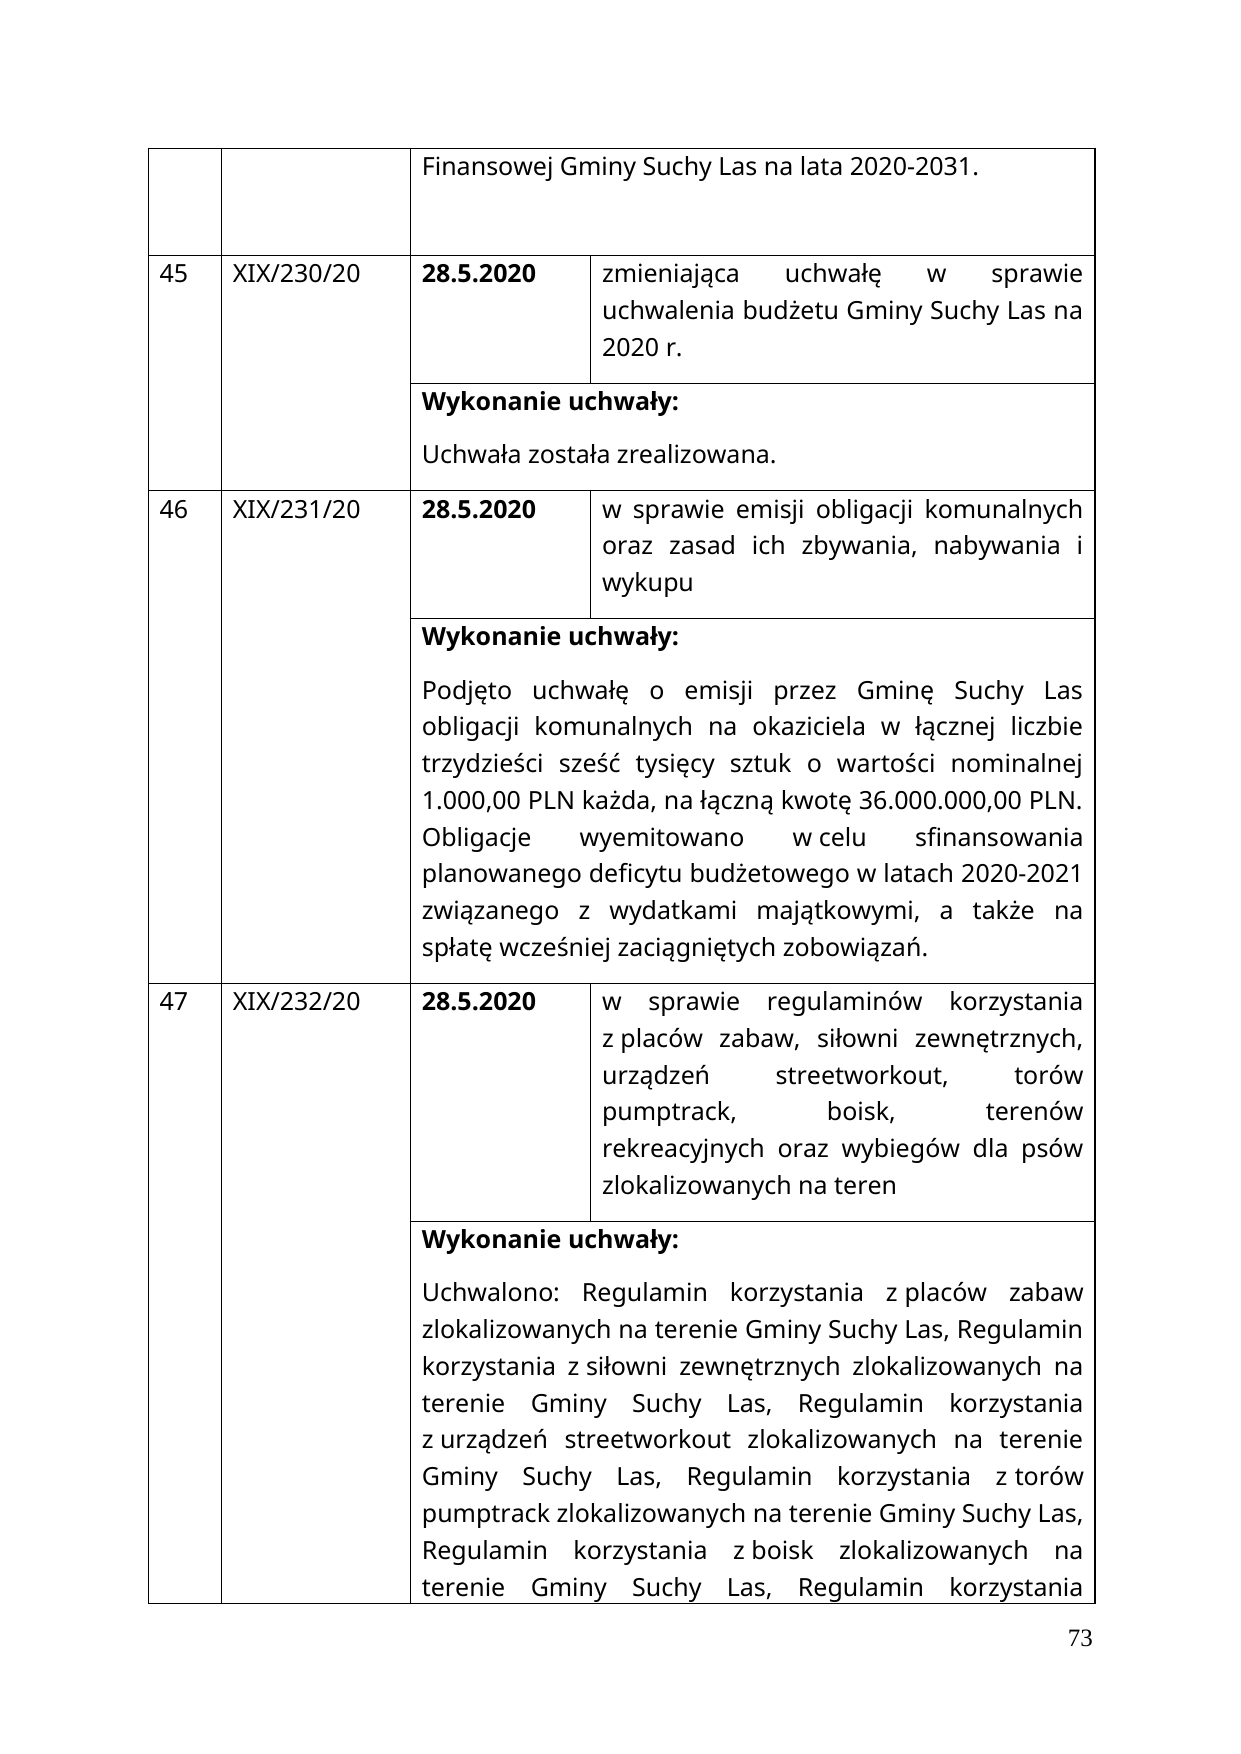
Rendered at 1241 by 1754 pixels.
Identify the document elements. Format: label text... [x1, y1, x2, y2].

table_cell w sprawie emisji obligacji komunalnych oraz zasad ich zbywania, nabywania i wykupu [591, 491, 1094, 618]
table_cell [411, 1222, 1094, 1603]
table_cell 46 [149, 491, 221, 983]
table_cell zmieniająca uchwałę w sprawie uchwalenia budżetu Gminy Suchy Las na 2020 r. [591, 256, 1094, 383]
table_cell Wykonanie uchwały: Podjęto uchwałę o emisji przez Gminę Suchy Las obligacji komunalnych na okaziciela w łącznej liczbie trzydzieści sześć tysięcy sztuk o wartości nominalnej 1.000,00 PLN każda, na łączną kwotę 36.000.000,00 PLN. Obligacje wyemitowano w celu sfinansowania planowanego deficytu budżetowego w latach 2020-2021 związanego z wydatkami majątkowymi, a także na spłatę wcześniej zaciągniętych zobowiązań. [411, 619, 1094, 983]
table_cell 45 [149, 256, 221, 490]
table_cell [411, 149, 1094, 255]
table_cell 47 [149, 984, 221, 1603]
table_cell XIX/230/20 [222, 256, 410, 490]
table_cell 28.5.2020 [411, 491, 590, 618]
table_cell 28.5.2020 [411, 984, 590, 1221]
table_cell 28.5.2020 [411, 256, 590, 383]
table_cell XIX/231/20 [222, 491, 410, 983]
table_cell w sprawie regulaminów korzystania z placów zabaw, siłowni zewnętrznych, urządzeń streetworkout, torów pumptrack, boisk, terenów rekreacyjnych oraz wybiegów dla psów zlokalizowanych na teren [591, 984, 1094, 1221]
table_cell Wykonanie uchwały: Uchwała została zrealizowana. [411, 384, 1094, 490]
table_cell XIX/232/20 [222, 984, 410, 1603]
